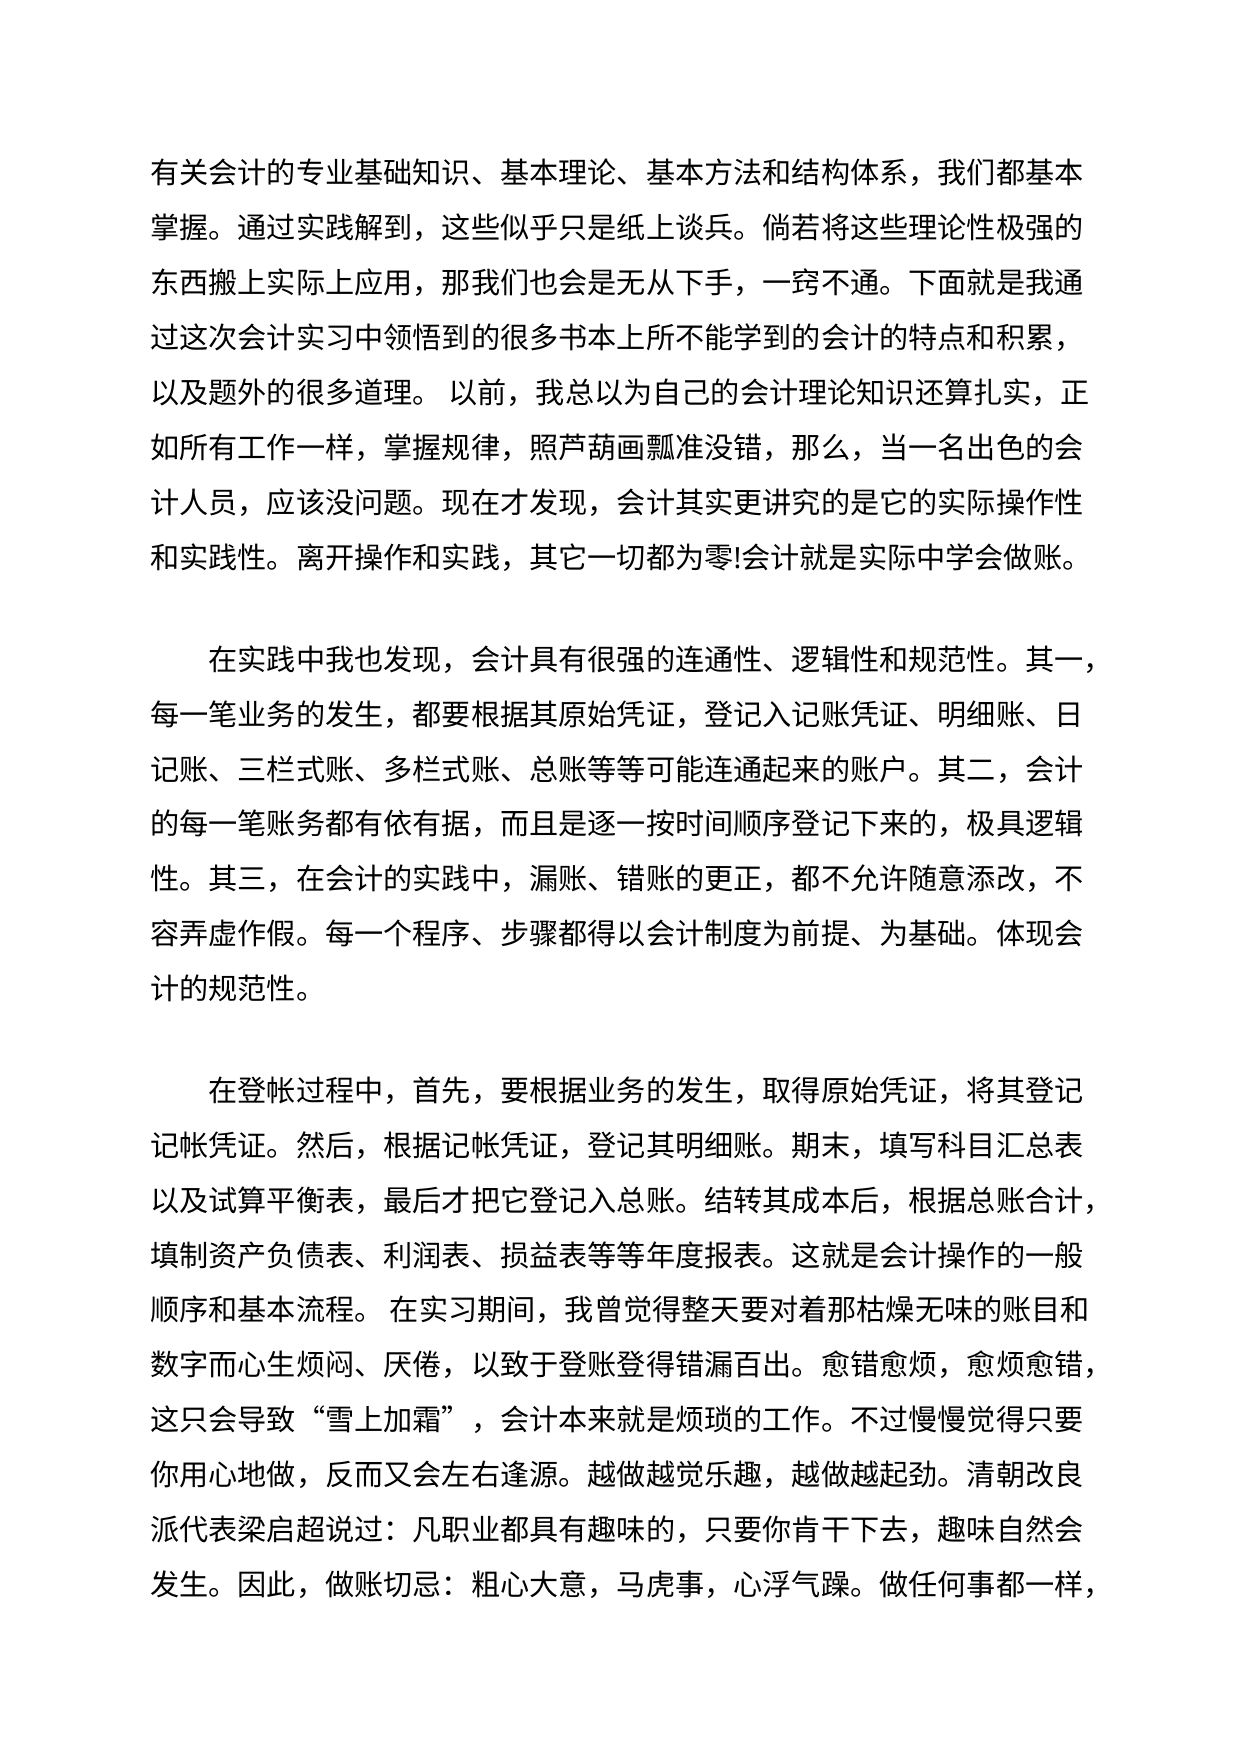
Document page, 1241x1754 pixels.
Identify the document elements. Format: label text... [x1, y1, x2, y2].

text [150, 1067, 1090, 1604]
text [150, 150, 1090, 577]
text 在实践中我也发现，会计具有很强的连通性、逻辑性和规范性。其一，每一笔业务的发生，都要根据其原始凭证，登记入记账凭证、明细账、日记账、三栏式账、多栏式账、总账等等可能连通起来的账户。其二，会计的每一笔账务都有依有据，而且是逐一按时间顺序登记下来的，极具逻辑性。其三，在会计的实践中，漏账、错账的更正，都不允许随意添改，不容弄虚作假。每一个程序、步骤都得以会计制度为前提、为基础。体现会计的规范性。 [150, 636, 1090, 1008]
